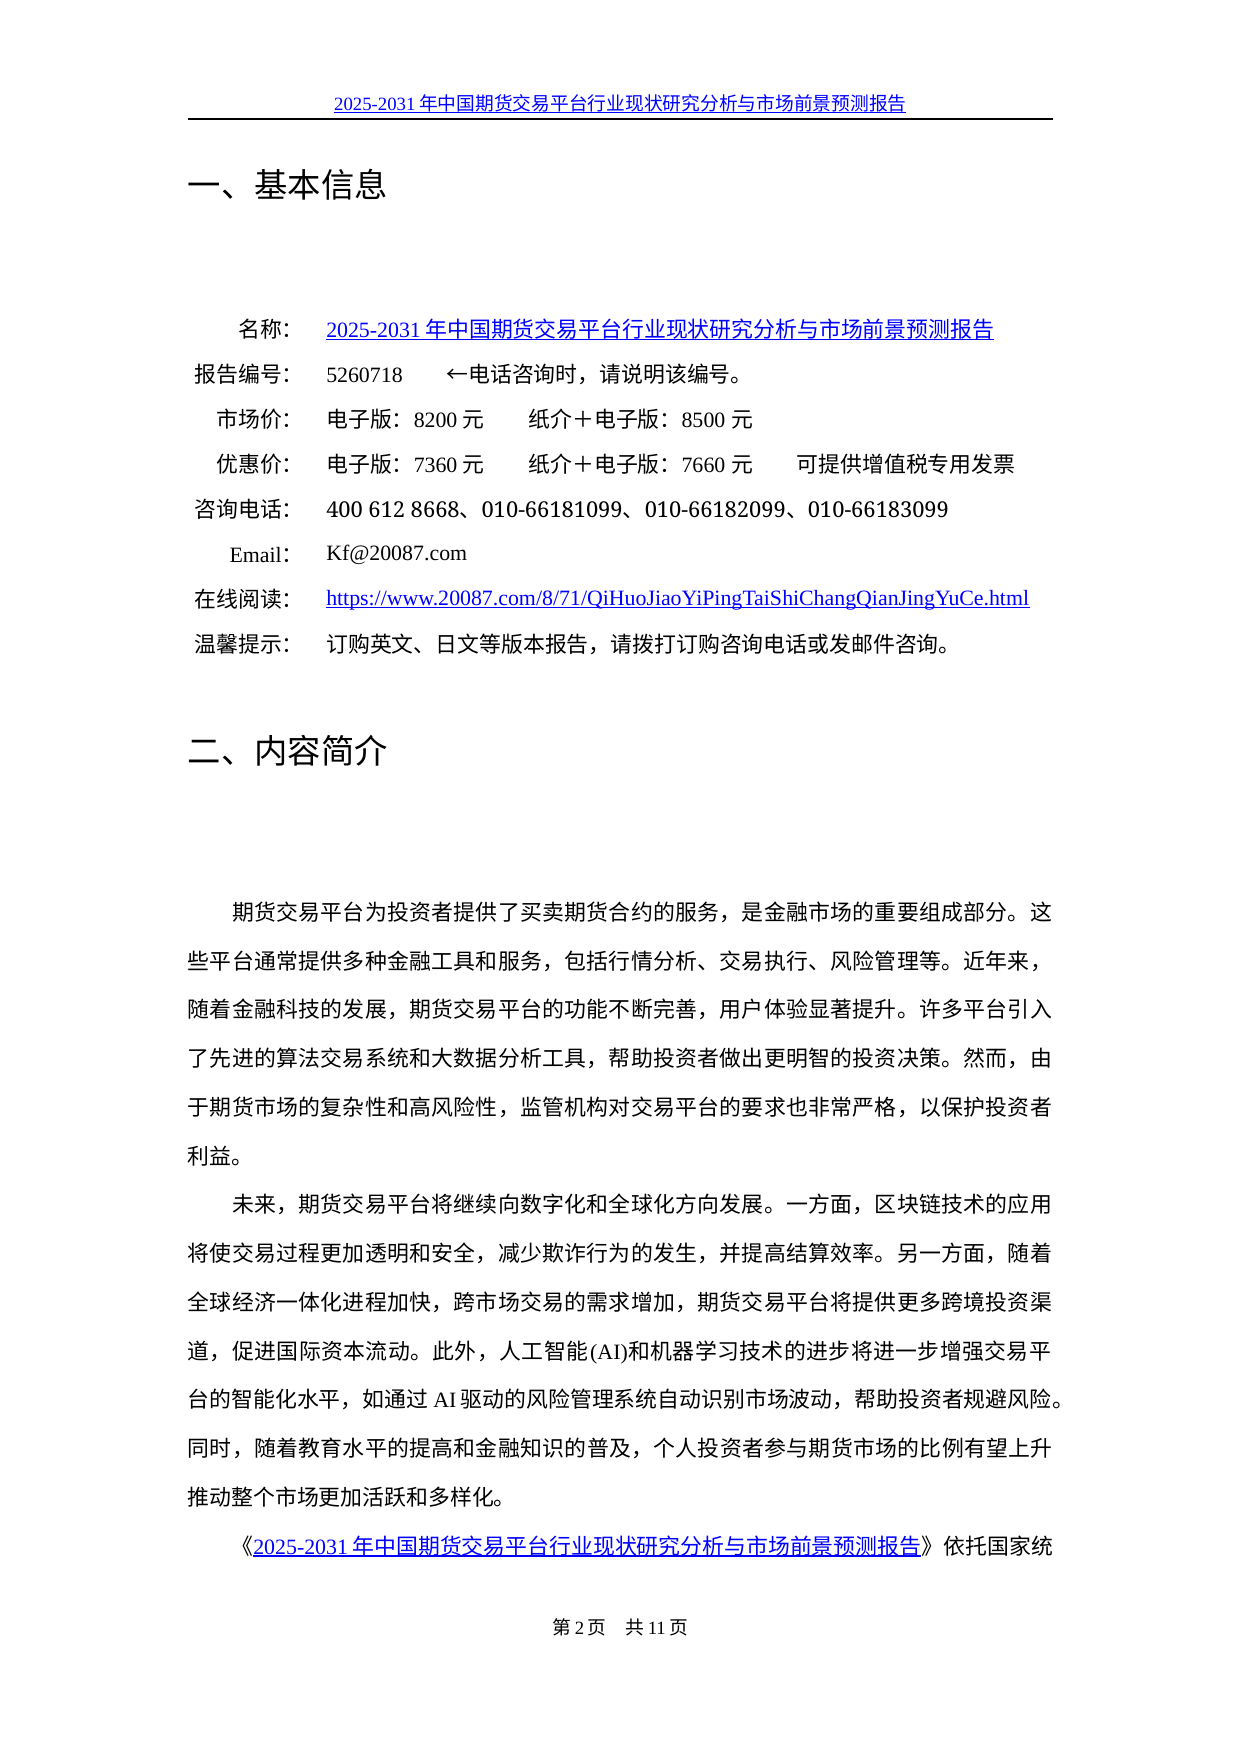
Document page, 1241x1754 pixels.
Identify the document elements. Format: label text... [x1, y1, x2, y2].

title 二、内容简介 [187, 717, 1053, 782]
table_cell 市场价： [167, 402, 315, 447]
table_cell Kf@20087.com [315, 537, 1073, 582]
table_header 名称： [167, 312, 315, 357]
table_cell 5260718 ←电话咨询时，请说明该编号。 [315, 357, 1073, 402]
table_cell 电子版：8200 元 纸介＋电子版：8500 元 [315, 402, 1073, 447]
table_cell [315, 582, 1073, 627]
title 一、基本信息 [187, 150, 1053, 215]
table_cell Email： [167, 537, 315, 582]
table_cell 温馨提示： [167, 627, 315, 672]
table_cell 在线阅读： [167, 582, 315, 627]
table_cell 咨询电话： [167, 492, 315, 537]
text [187, 894, 1053, 1561]
table_cell 优惠价： [167, 447, 315, 492]
table_cell 订购英文、日文等版本报告，请拨打订购咨询电话或发邮件咨询。 [315, 627, 1073, 672]
table_header 2025-2031年中国期货交易平台行业现状研究分析与市场前景预测报告 [315, 312, 1073, 357]
table_cell 报告编号： [167, 357, 315, 402]
table_cell 400 612 8668、010-66181099、010-66182099、010-66183099 [315, 492, 1073, 537]
table_cell 电子版：7360 元 纸介＋电子版：7660 元 可提供增值税专用发票 [315, 447, 1073, 492]
